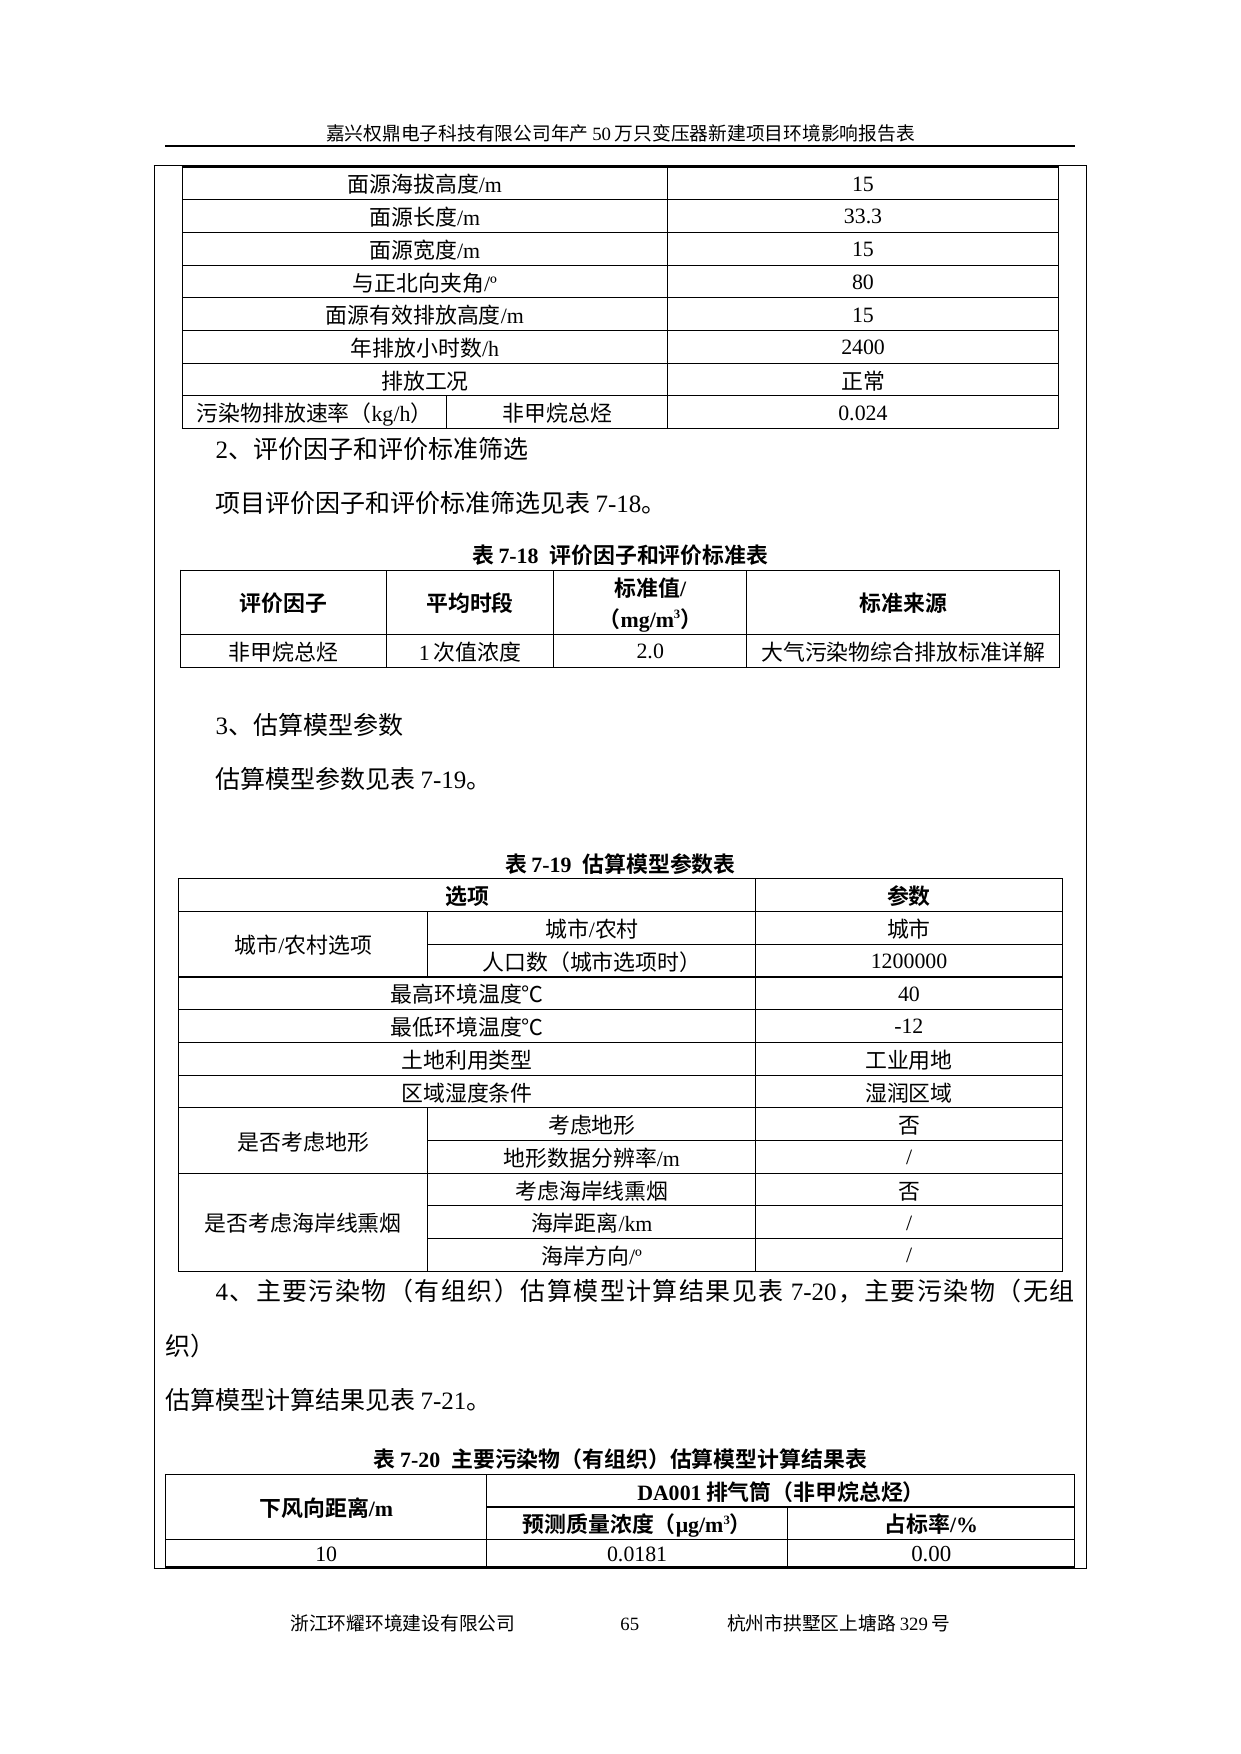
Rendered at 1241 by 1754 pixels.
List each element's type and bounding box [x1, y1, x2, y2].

table_header [155, 166, 1086, 1567]
